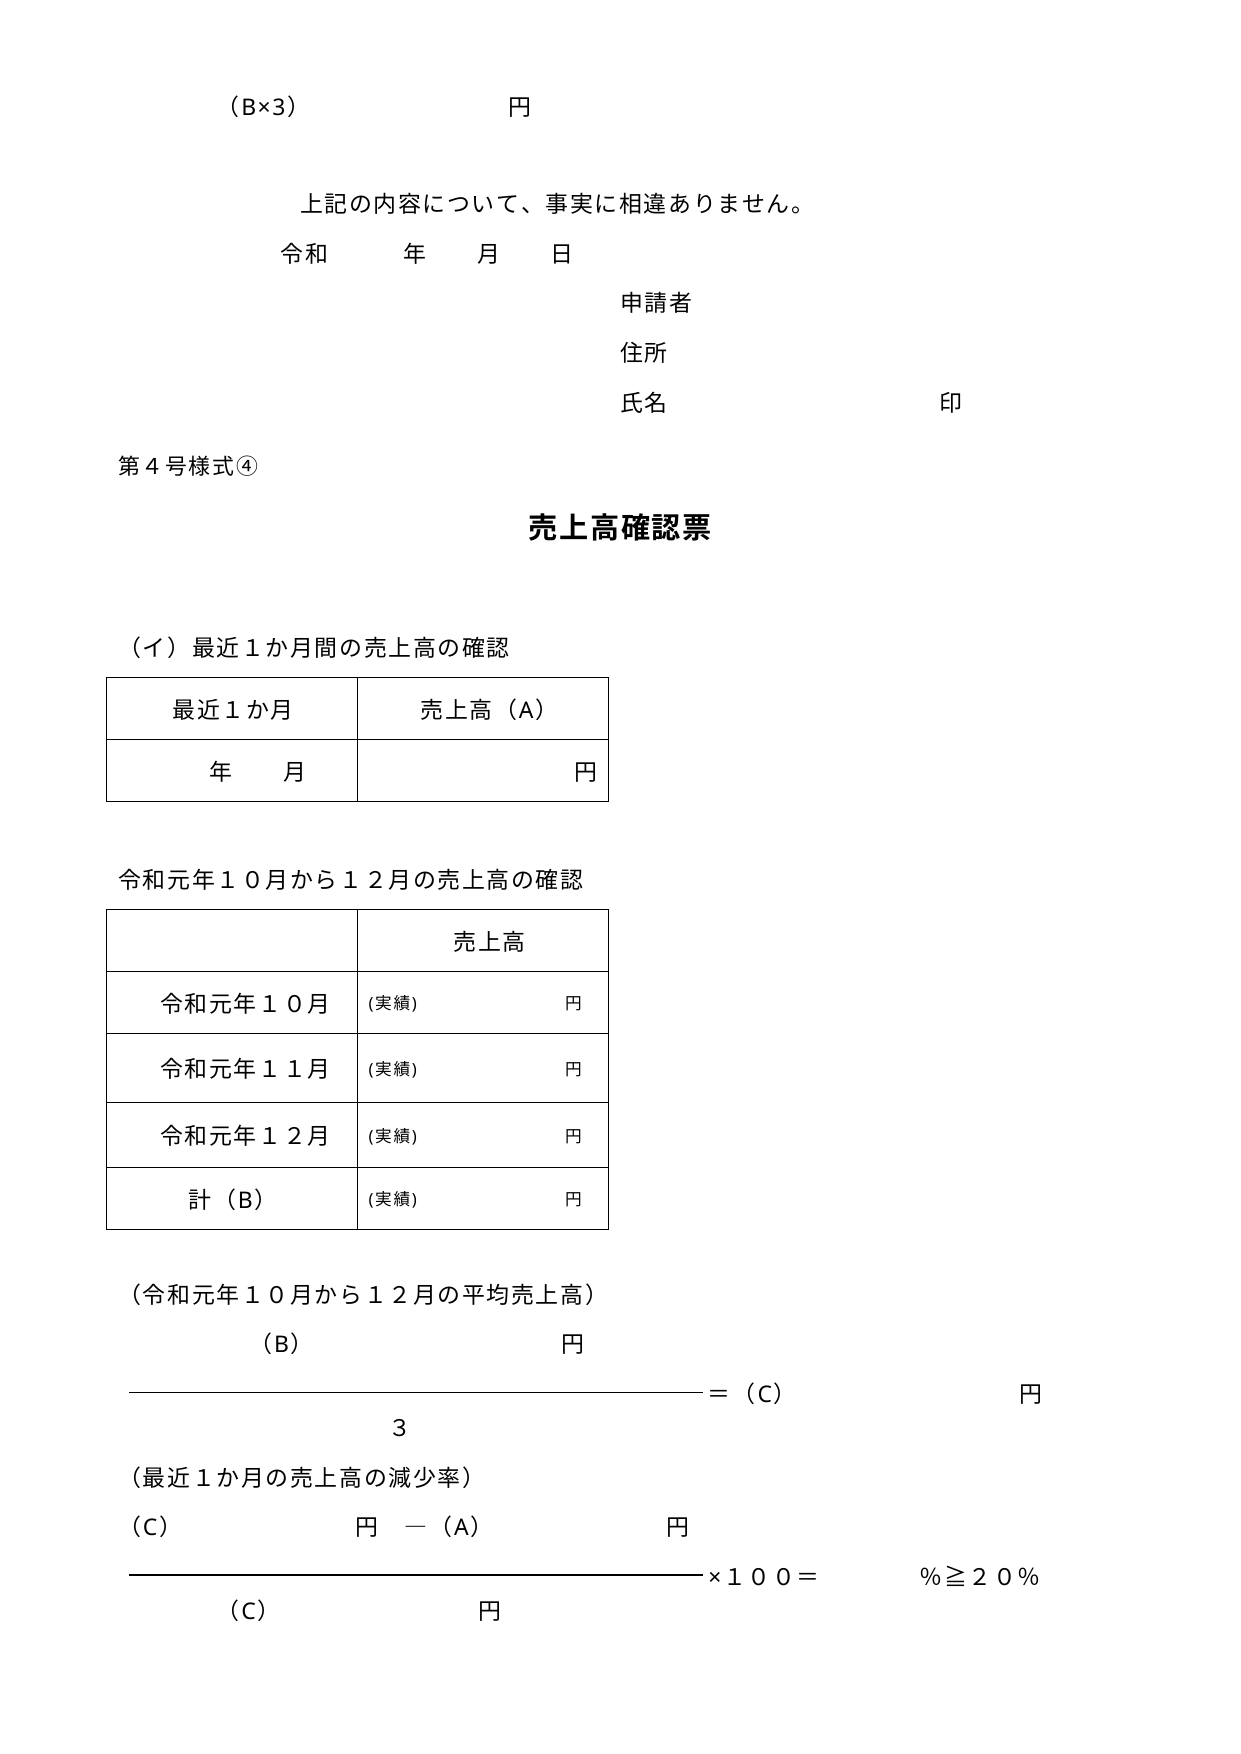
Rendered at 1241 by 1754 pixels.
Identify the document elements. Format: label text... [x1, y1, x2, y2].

text 売上高確認票 [118, 495, 1122, 556]
text 令和 年 月 日 [280, 236, 996, 269]
table_header 売上高（A） [358, 678, 608, 739]
table_cell (実績) 円 [358, 1103, 608, 1167]
text （最近１か月の売上高の減少率） [118, 1459, 996, 1493]
text ×１００＝ ％≧２０％ [118, 1559, 1122, 1592]
table_cell (実績) 円 [358, 1168, 608, 1228]
text 氏名 印 [620, 385, 996, 418]
text （イ）最近１か月間の売上高の確認 [118, 617, 996, 677]
text ＝（C） 円 [118, 1376, 1122, 1409]
text （B） 円 [118, 1326, 996, 1359]
text （C） 円 [118, 1592, 996, 1626]
table_cell 令和元年１２月 [107, 1103, 357, 1167]
table_cell 計（B） [107, 1168, 357, 1228]
text 上記の内容について、事実に相違ありません。 [118, 186, 996, 219]
table_header [107, 910, 357, 971]
table_cell (実績) 円 [358, 972, 608, 1032]
table_cell 円 [358, 740, 608, 801]
text 申請者 [620, 285, 996, 318]
table_cell 令和元年１０月 [107, 972, 357, 1032]
table_header 最近１か月 [107, 678, 357, 739]
text ３ [118, 1409, 996, 1443]
text （令和元年１０月から１２月の平均売上高） [118, 1276, 996, 1310]
table_cell (実績) 円 [358, 1034, 608, 1102]
text 令和元年１０月から１２月の売上高の確認 [118, 848, 996, 909]
table_cell 令和元年１１月 [107, 1034, 357, 1102]
table_cell 年 月 [107, 740, 357, 801]
text （C） 円 ―（A） 円 [118, 1509, 996, 1542]
text （B×3） 円 [118, 89, 996, 122]
text 第４号様式④ [118, 435, 1122, 495]
table_header 売上高 [358, 910, 608, 971]
text 住所 [620, 335, 996, 368]
